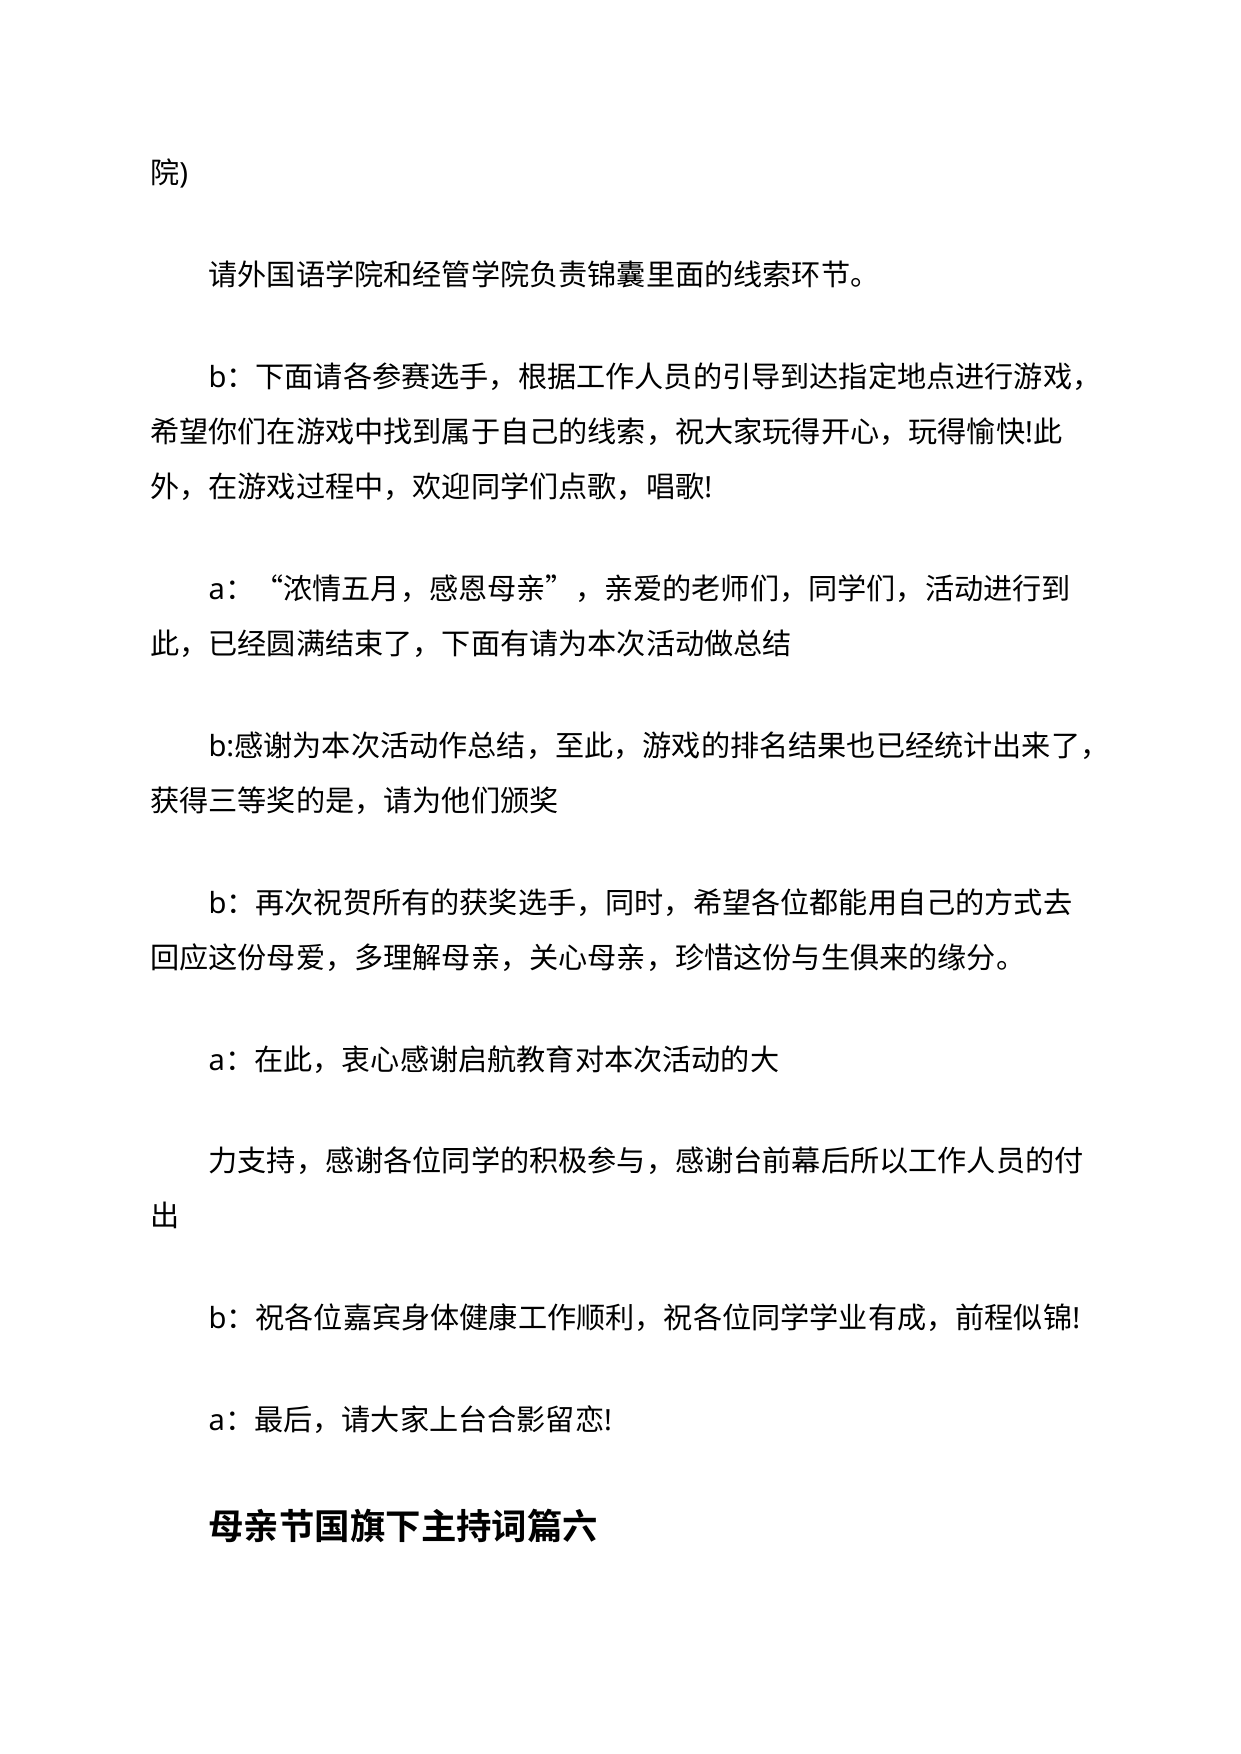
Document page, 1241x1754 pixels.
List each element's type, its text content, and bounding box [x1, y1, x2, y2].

text b：下面请各参赛选手，根据工作人员的引导到达指定地点进行游戏，希望你们在游戏中找到属于自己的线索，祝大家玩得开心，玩得愉快!此外，在游戏过程中，欢迎同学们点歌，唱歌! [150, 354, 1090, 506]
text 请外国语学院和经管学院负责锦囊里面的线索环节。 [150, 252, 1090, 294]
text b：祝各位嘉宾身体健康工作顺利，祝各位同学学业有成，前程似锦! [150, 1295, 1090, 1337]
text 力支持，感谢各位同学的积极参与，感谢台前幕后所以工作人员的付出 [150, 1138, 1090, 1235]
text 母亲节国旗下主持词篇六 [150, 1499, 1090, 1550]
text b:感谢为本次活动作总结，至此，游戏的排名结果也已经统计出来了，获得三等奖的是，请为他们颁奖 [150, 722, 1090, 820]
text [150, 150, 1090, 192]
text b：再次祝贺所有的获奖选手，同时，希望各位都能用自己的方式去回应这份母爱，多理解母亲，关心母亲，珍惜这份与生俱来的缘分。 [150, 879, 1090, 977]
text a：最后，请大家上台合影留恋! [150, 1397, 1090, 1439]
text a：“浓情五月，感恩母亲”，亲爱的老师们，同学们，活动进行到此，已经圆满结束了，下面有请为本次活动做总结 [150, 566, 1090, 663]
text a：在此，衷心感谢启航教育对本次活动的大 [150, 1036, 1090, 1078]
